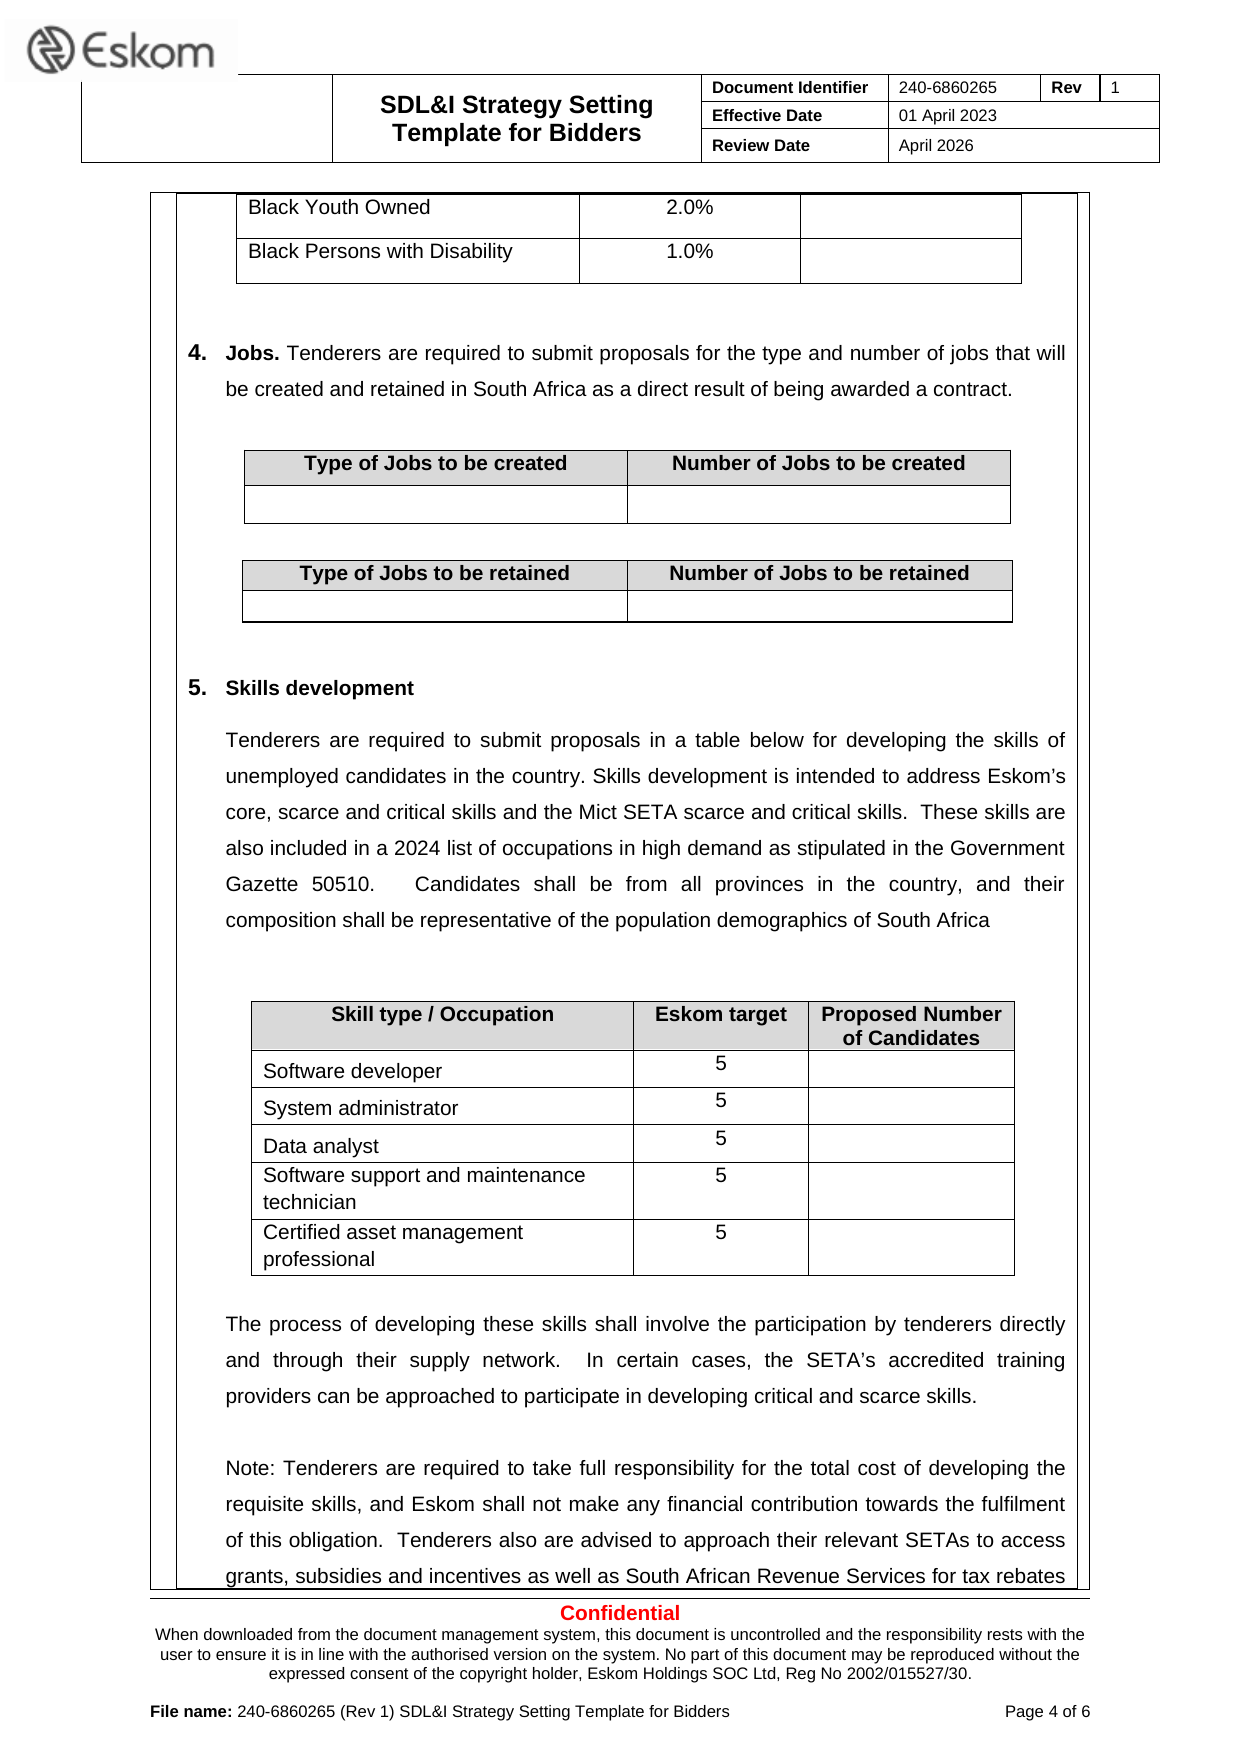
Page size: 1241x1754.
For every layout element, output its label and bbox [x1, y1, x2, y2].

table_cell [151, 193, 176, 1589]
table_cell [177, 194, 1077, 1588]
table_cell [1078, 193, 1089, 1589]
